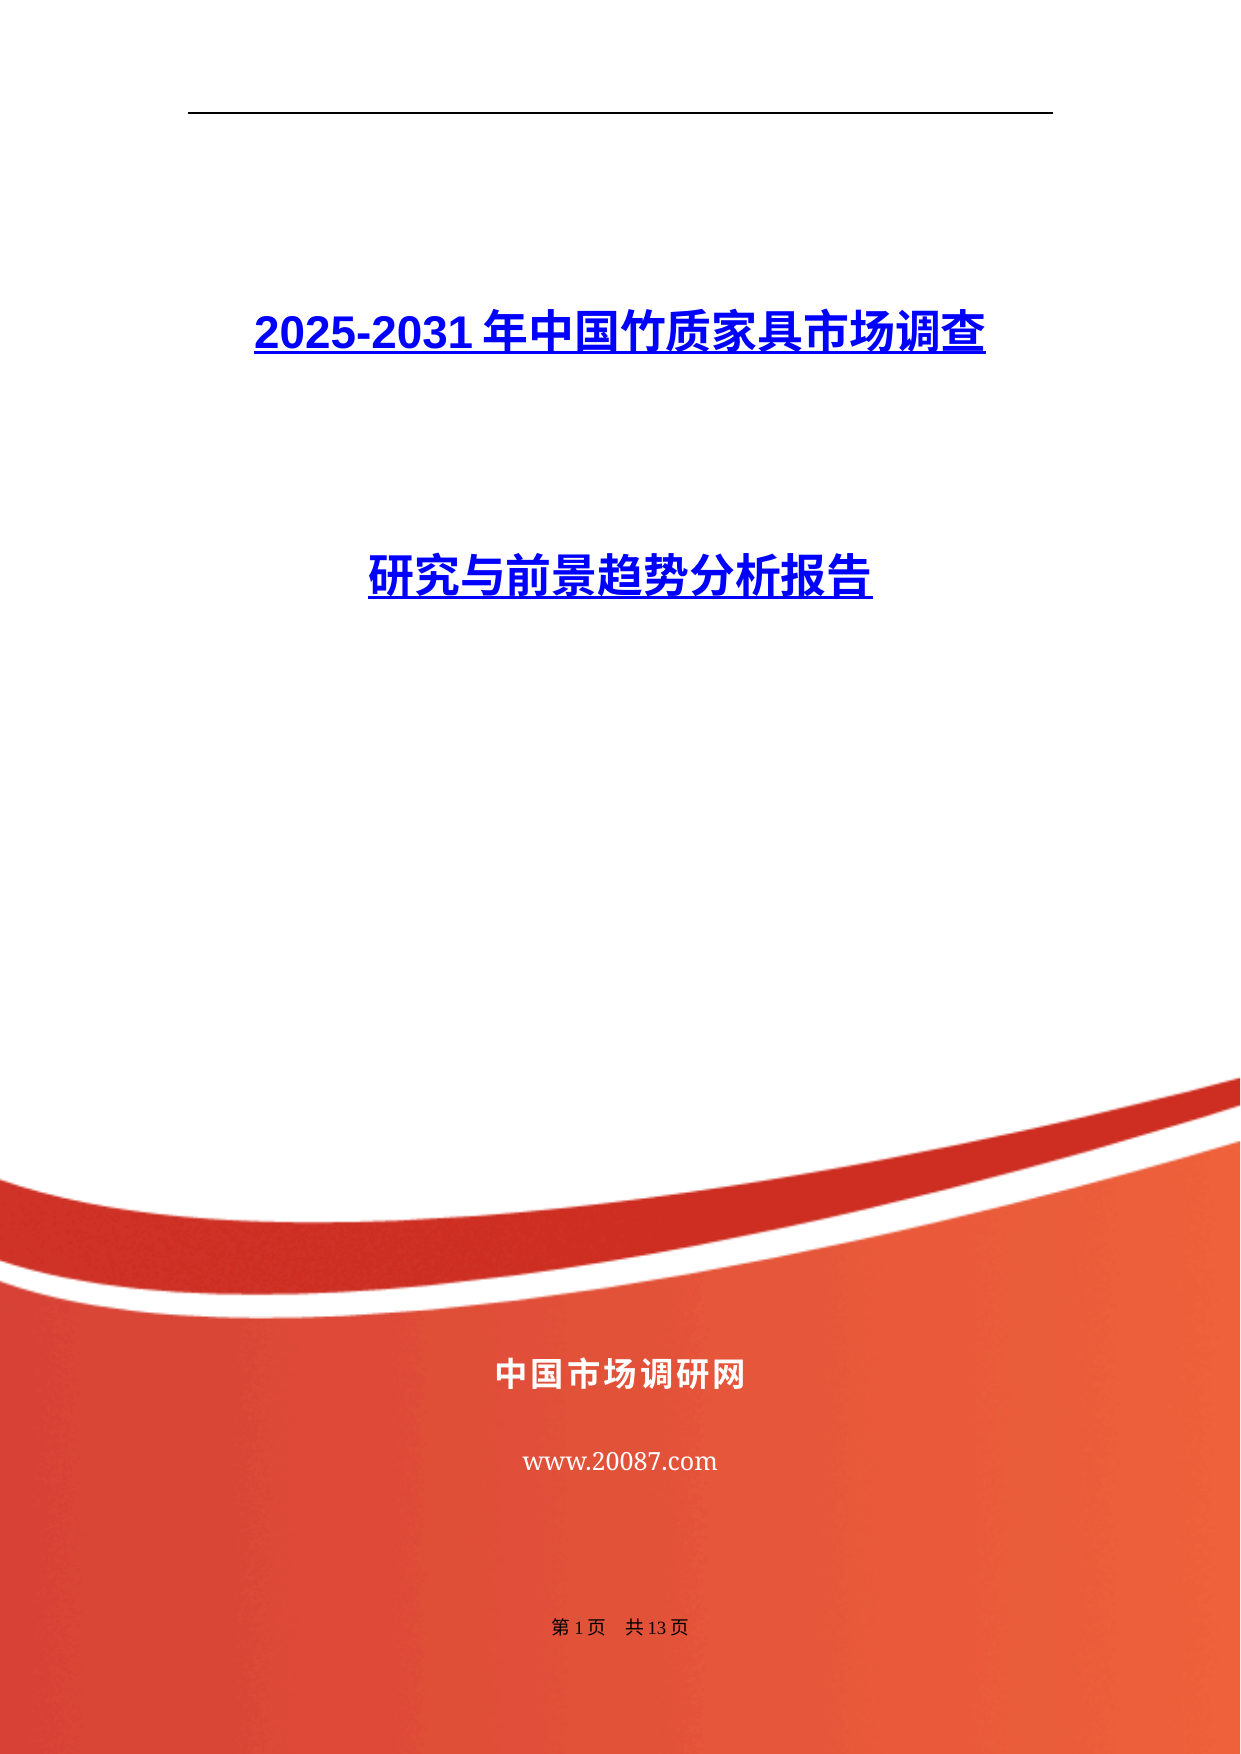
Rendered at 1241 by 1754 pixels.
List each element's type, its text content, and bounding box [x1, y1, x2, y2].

subtitle 中国市场调研网 [187, 1339, 1053, 1404]
picture [0, 1006, 1241, 1754]
table_header 2025-2031年中国竹质家具市场调查研究与前景趋势分析报告 [188, 207, 1053, 773]
text www.20087.com [187, 1428, 1053, 1493]
